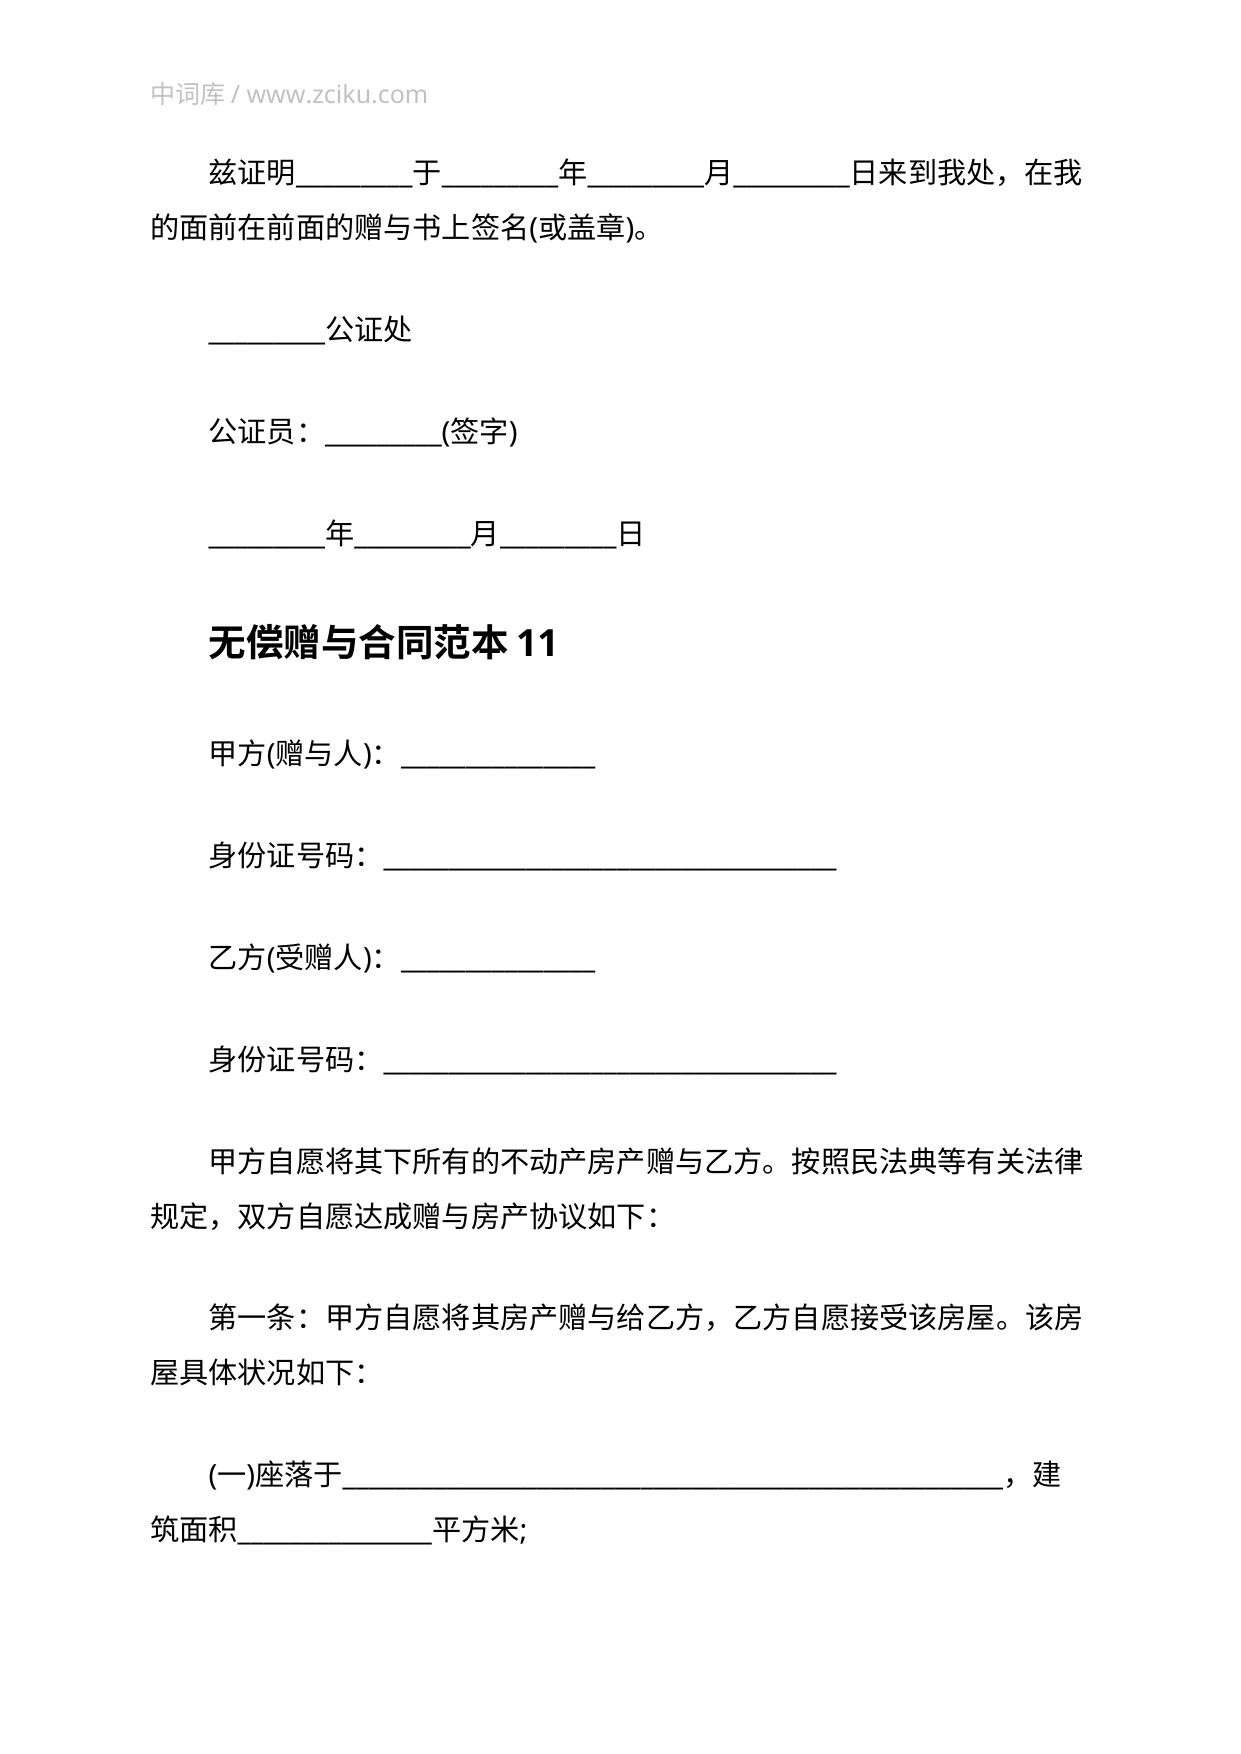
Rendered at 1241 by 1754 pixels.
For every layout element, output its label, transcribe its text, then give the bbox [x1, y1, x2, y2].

text 第一条：甲方自愿将其房产赠与给乙方，乙方自愿接受该房屋。该房屋具体状况如下： [150, 1295, 1090, 1392]
text (一)座落于___________________________________________________，建筑面积_______________平方米; [150, 1452, 1090, 1549]
text 公证员：_________(签字) [150, 409, 1090, 451]
text 身份证号码：___________________________________ [150, 1036, 1090, 1079]
text _________公证处 [150, 307, 1090, 349]
text 兹证明_________于_________年_________月_________日来到我处，在我的面前在前面的赠与书上签名(或盖章)。 [150, 150, 1090, 247]
text 乙方(受赠人)：_______________ [150, 934, 1090, 977]
text 身份证号码：___________________________________ [150, 832, 1090, 875]
text 无偿赠与合同范本11 [150, 613, 1090, 667]
text 甲方(赠与人)：_______________ [150, 731, 1090, 773]
text 甲方自愿将其下所有的不动产房产赠与乙方。按照民法典等有关法律规定，双方自愿达成赠与房产协议如下： [150, 1138, 1090, 1236]
text _________年_________月_________日 [150, 511, 1090, 553]
